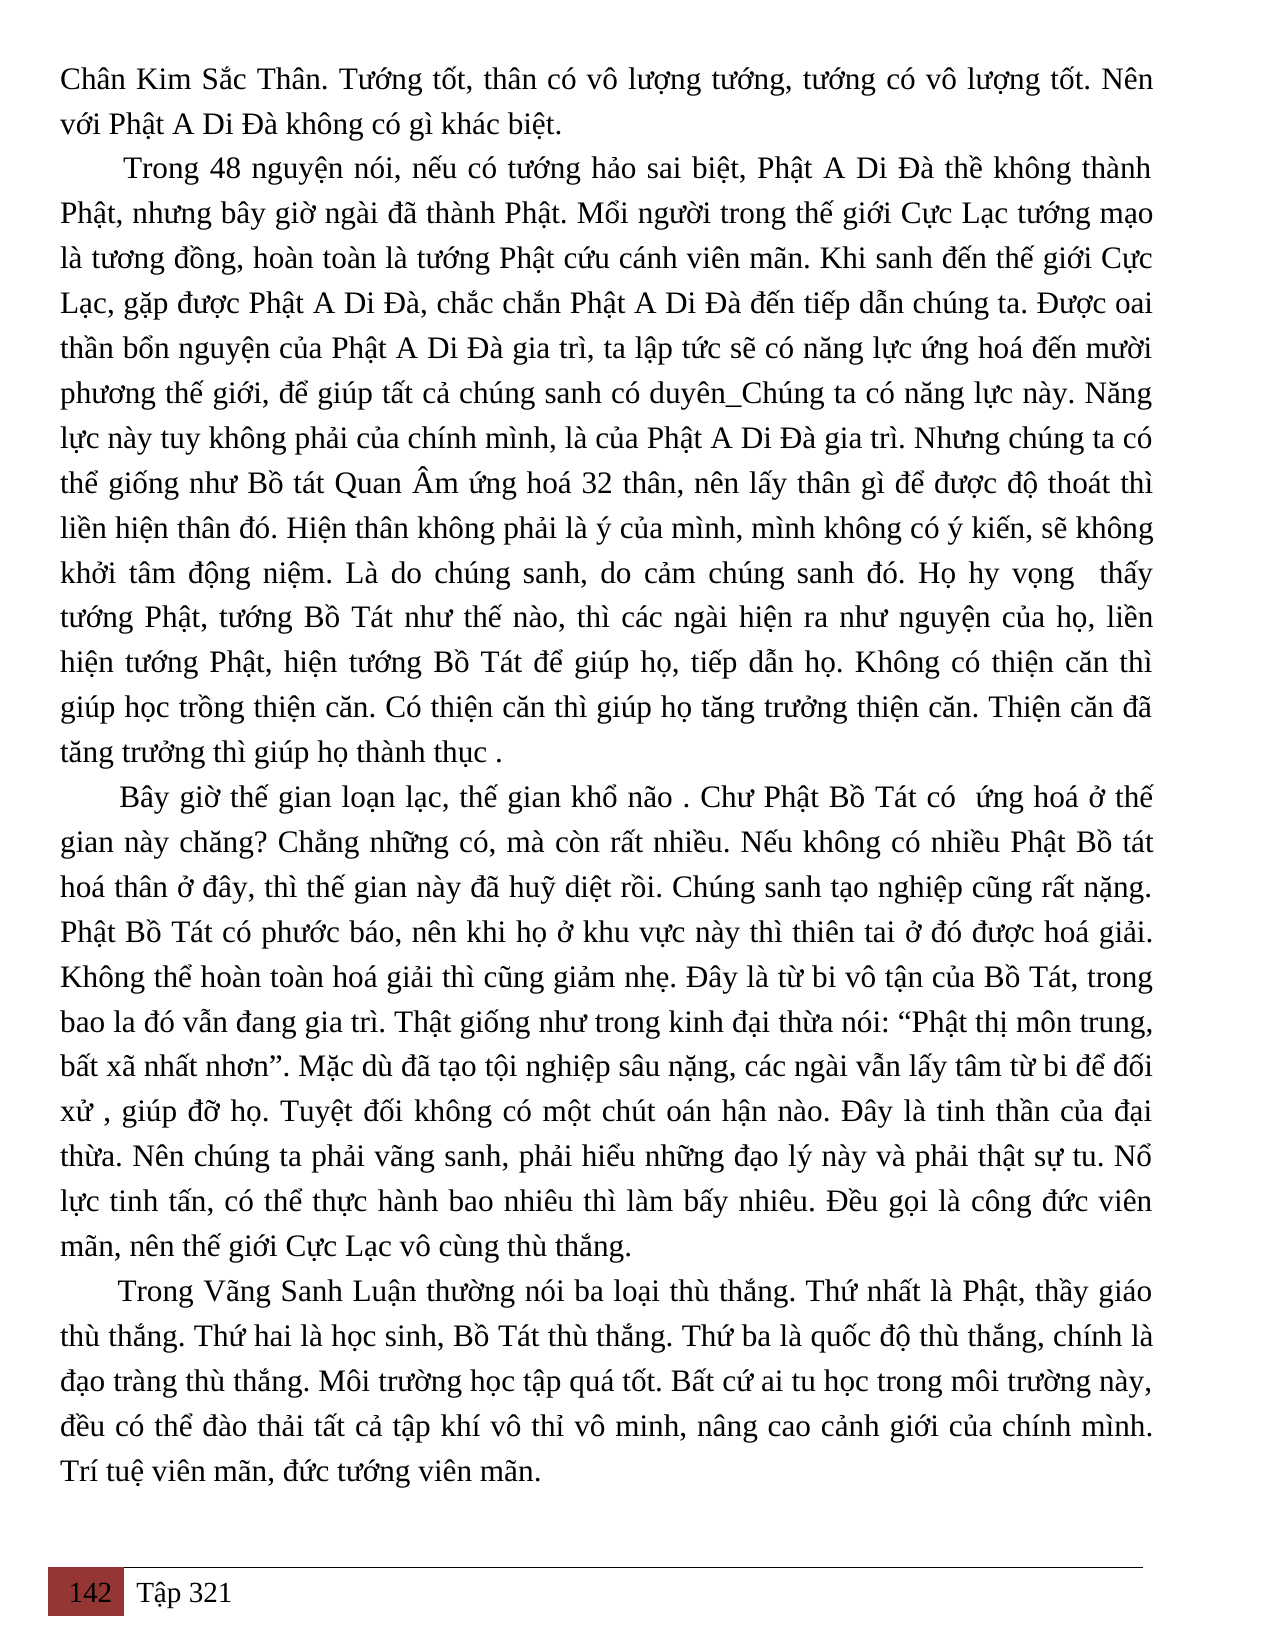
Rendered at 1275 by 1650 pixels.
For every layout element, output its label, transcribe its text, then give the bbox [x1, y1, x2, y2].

text Bây giờ thế gian loạn lạc, thế gian khổ não . Chư Phật Bồ Tát có ứng hoá ở thế gian này chăng? Chẳng những có, mà còn rất nhiều. Nếu không có nhiều Phật Bồ tát hoá thân ở đây, thì thế gian này đã huỹ diệt rồi. Chúng sanh tạo nghiệp cũng rất nặng. Phật Bồ Tát có phước báo, nên khi họ ở khu vực này thì thiên tai ở đó được hoá giải. Không thể hoàn toàn hoá giải thì cũng giảm nhẹ. Đây là từ bi vô tận của Bồ Tát, trong bao la đó vẫn đang gia trì. Thật giống như trong kinh đại thừa nói: “Phật thị môn trung, bất xã nhất nhơn”. Mặc dù đã tạo tội nghiệp sâu nặng, các ngài vẫn lấy tâm từ bi để đối xử , giúp đỡ họ. Tuyệt đối không có một chút oán hận nào. Đây là tinh thần của đại thừa. Nên chúng ta phải vãng sanh, phải hiểu những đạo lý này và phải thật sự tu. Nổ lực tinh tấn, có thể thực hành bao nhiêu thì làm bấy nhiêu. Đều gọi là công đức viên mãn, nên thế giới Cực Lạc vô cùng thù thắng. [60, 778, 1155, 1263]
text Trong Vãng Sanh Luận thường nói ba loại thù thắng. Thứ nhất là Phật, thầy giáo thù thắng. Thứ hai là học sinh, Bồ Tát thù thắng. Thứ ba là quốc độ thù thắng, chính là đạo tràng thù thắng. Môi trường học tập quá tốt. Bất cứ ai tu học trong môi trường này, đều có thể đào thải tất cả tập khí vô thỉ vô minh, nâng cao cảnh giới của chính mình. Trí tuệ viên mãn, đức tướng viên mãn. [60, 1272, 1155, 1488]
text Trong 48 nguyện nói, nếu có tướng hảo sai biệt, Phật A Di Đà thề không thành Phật, nhưng bây giờ ngài đã thành Phật. Mổi người trong thế giới Cực Lạc tướng mạo là tương đồng, hoàn toàn là tướng Phật cứu cánh viên mãn. Khi sanh đến thế giới Cực Lạc, gặp được Phật A Di Đà, chắc chắn Phật A Di Đà đến tiếp dẫn chúng ta. Được oai thần bổn nguyện của Phật A Di Đà gia trì, ta lập tức sẽ có năng lực ứng hoá đến mười phương thế giới, để giúp tất cả chúng sanh có duyên_Chúng ta có năng lực này. Năng lực này tuy không phải của chính mình, là của Phật A Di Đà gia trì. Nhưng chúng ta có thể giống như Bồ tát Quan Âm ứng hoá 32 thân, nên lấy thân gì để được độ thoát thì liền hiện thân đó. Hiện thân không phải là ý của mình, mình không có ý kiến, sẽ không khởi tâm động niệm. Là do chúng sanh, do cảm chúng sanh đó. Họ hy vọng thấy tướng Phật, tướng Bồ Tát như thế nào, thì các ngài hiện ra như nguyện của họ, liền hiện tướng Phật, hiện tướng Bồ Tát để giúp họ, tiếp dẫn họ. Không có thiện căn thì giúp học trồng thiện căn. Có thiện căn thì giúp họ tăng trưởng thiện căn. Thiện căn đã tăng trưởng thì giúp họ thành thục . [60, 150, 1155, 769]
